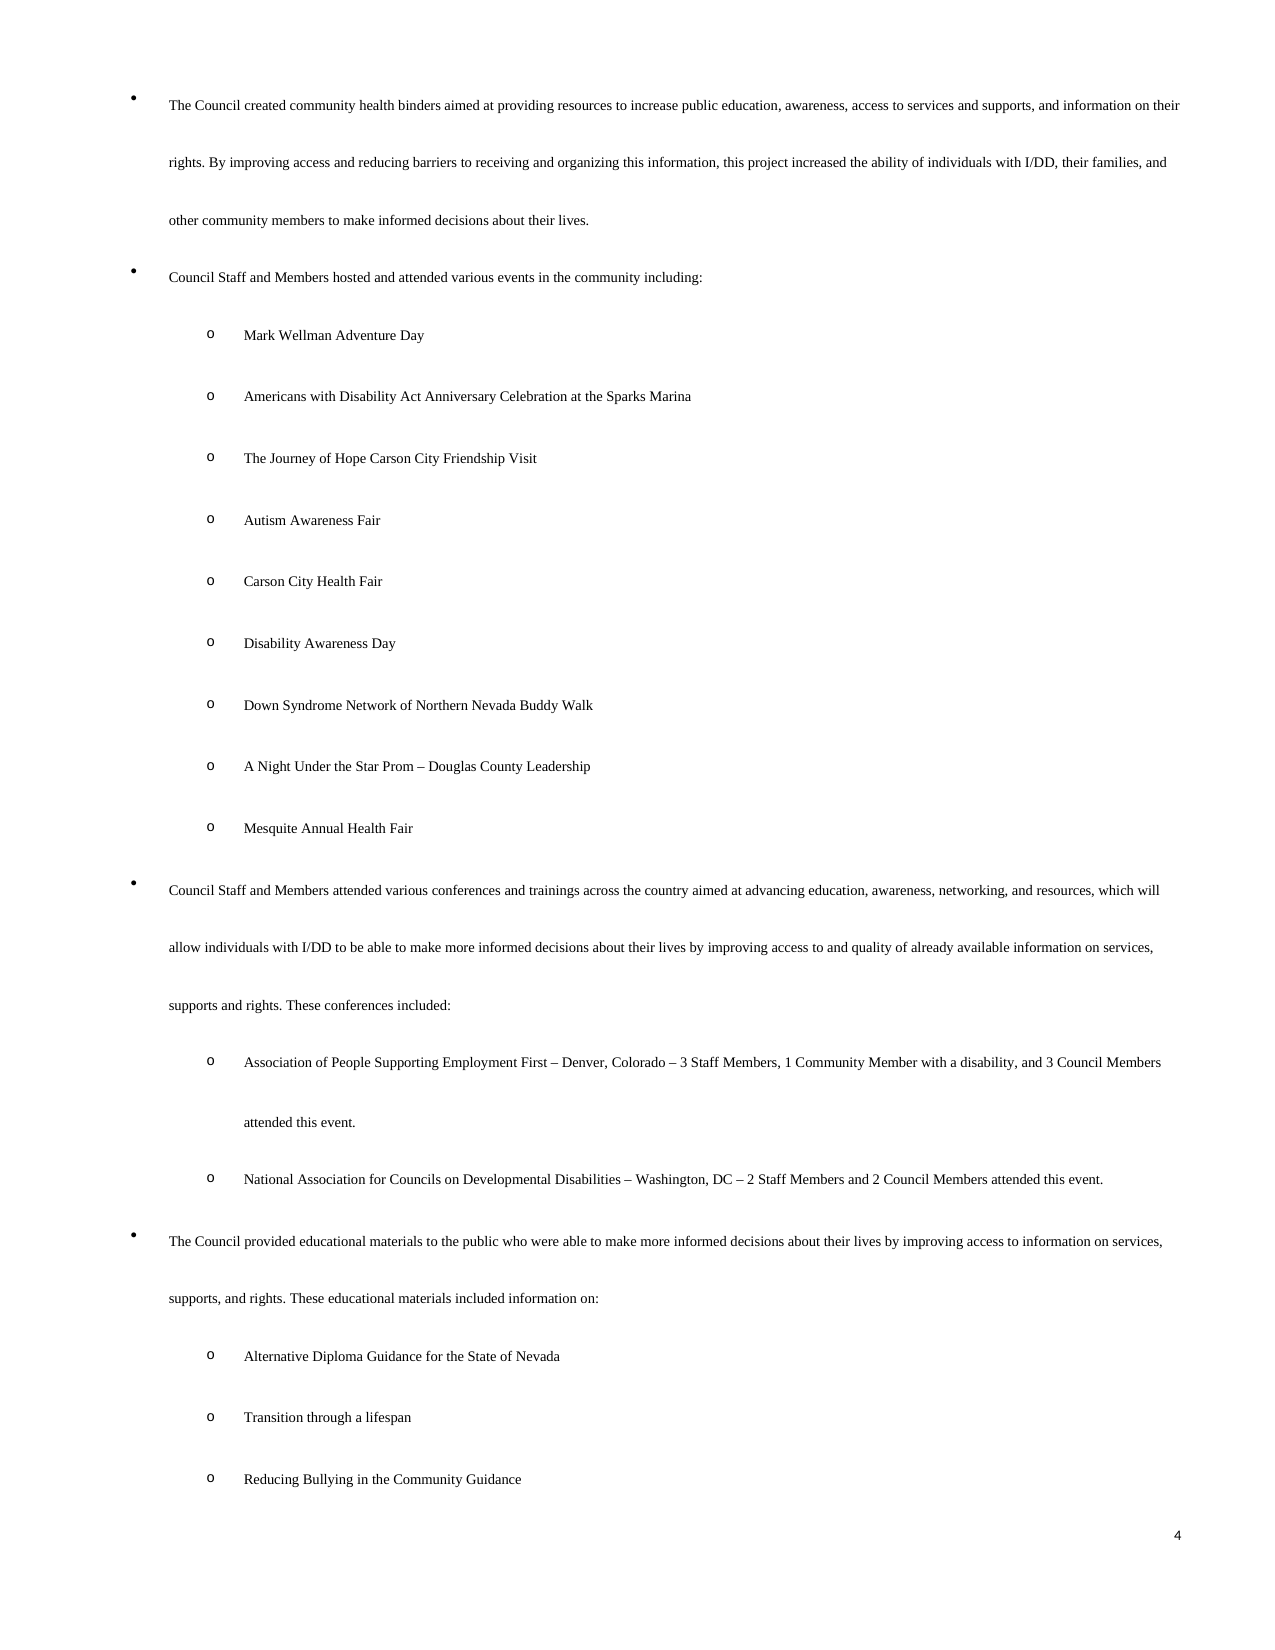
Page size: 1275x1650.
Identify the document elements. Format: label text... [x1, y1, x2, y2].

list National Association for Councils on Developmental Disabilities – Washington, DC – 2 Staff Members and 2 Council Members attended this event. [206, 1159, 1181, 1190]
list Mark Wellman Adventure Day [206, 314, 1181, 345]
list Down Syndrome Network of Northern Nevada Buddy Walk [206, 684, 1181, 715]
list Council Staff and Members hosted and attended various events in the community including: [131, 257, 1181, 286]
list Alternative Diploma Guidance for the State of Nevada [206, 1336, 1181, 1366]
list Americans with Disability Act Anniversary Celebration at the Sparks Marina [206, 376, 1181, 407]
list The Journey of Hope Carson City Friendship Visit [206, 438, 1181, 468]
list A Night Under the Star Prom – Douglas County Leadership [206, 746, 1181, 777]
list Disability Awareness Day [206, 623, 1181, 653]
list Carson City Health Fair [206, 561, 1181, 592]
list The Council provided educational materials to the public who were able to make more informed decisions about their lives by improving access to information on services, supports, and rights. These educational materials included information on: [131, 1221, 1181, 1307]
list Reducing Bullying in the Community Guidance [206, 1459, 1181, 1490]
list Autism Awareness Fair [206, 499, 1181, 530]
list Mesquite Annual Health Fair [206, 808, 1181, 838]
list Association of People Supporting Employment First – Denver, Colorado – 3 Staff Members, 1 Community Member with a disability, and 3 Council Members attended this event. [206, 1042, 1181, 1130]
list Council Staff and Members attended various conferences and trainings across the country aimed at advancing education, awareness, networking, and resources, which will allow individuals with I/DD to be able to make more informed decisions about their lives by improving access to and quality of already available information on services, supports and rights. These conferences included: [131, 869, 1181, 1013]
list Transition through a lifespan [206, 1397, 1181, 1428]
list The Council created community health binders aimed at providing resources to increase public education, awareness, access to services and supports, and information on their rights. By improving access and reducing barriers to receiving and organizing this information, this project increased the ability of individuals with I/DD, their families, and other community members to make informed decisions about their lives. [131, 84, 1181, 228]
